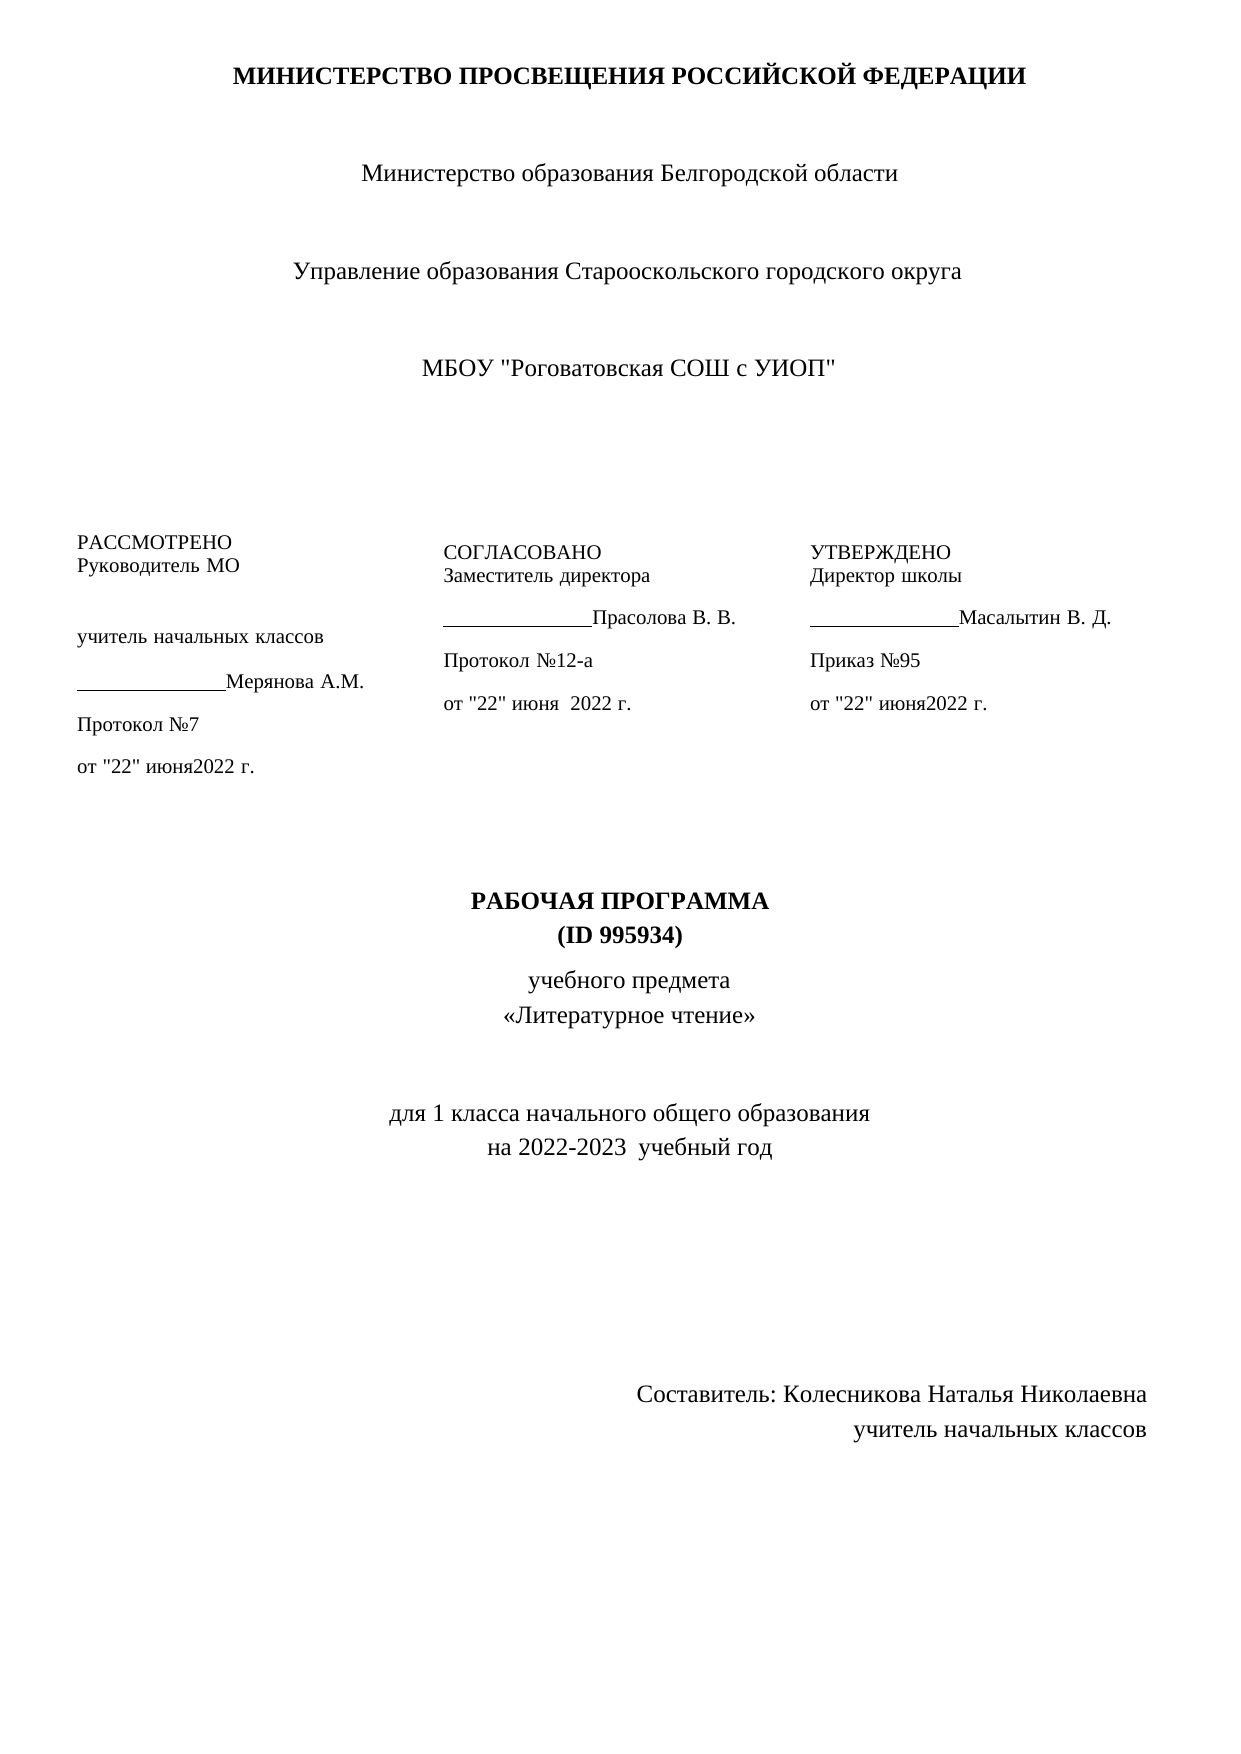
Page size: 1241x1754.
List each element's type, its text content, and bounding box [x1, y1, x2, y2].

text СОГЛАСОВАНО [443, 542, 657, 564]
text «Литературное чтение» [232, 1000, 1027, 1029]
text Приказ №95 [810, 649, 1182, 672]
text Составитель: Колесникова Наталья Николаевна [58, 1379, 1147, 1408]
text от "22" июня 2022 г. [443, 691, 637, 715]
text РАССМОТРЕНО [77, 532, 246, 554]
text Протокол №7 [77, 712, 370, 736]
text от "22" июня2022 г. [810, 691, 1182, 715]
text Прасолова В. В. Масалытин В. Д. [443, 605, 1182, 629]
text учитель начальных классов [77, 627, 331, 648]
subtitle МИНИСТЕРСТВО ПРОСВЕЩЕНИЯ РОССИЙСКОЙ ФЕДЕРАЦИИ [232, 61, 1027, 90]
text МБОУ "Роговатовская СОШ с УИОП" [230, 353, 1027, 382]
text для 1 класса начального общего образования на 2022-2023 учебный год [389, 1098, 870, 1161]
text Мерянова А.М. [77, 669, 370, 693]
text учебного предмета [231, 965, 1027, 994]
text Руководитель МО [77, 554, 246, 577]
text Заместитель директора [443, 564, 657, 587]
subtitle РАБОЧАЯ ПРОГРАММА (ID 995934) [470, 886, 769, 949]
text от "22" июня2022 г. [77, 754, 370, 778]
text учитель начальных классов [58, 1414, 1147, 1443]
text УТВЕРЖДЕНО [810, 542, 1182, 564]
text Управление образования Старооскольского городского округа [227, 256, 1027, 285]
text Протокол №12-а [443, 649, 637, 672]
text Директор школы [810, 564, 1182, 587]
text Министерство образования Белгородской области [232, 158, 1027, 187]
